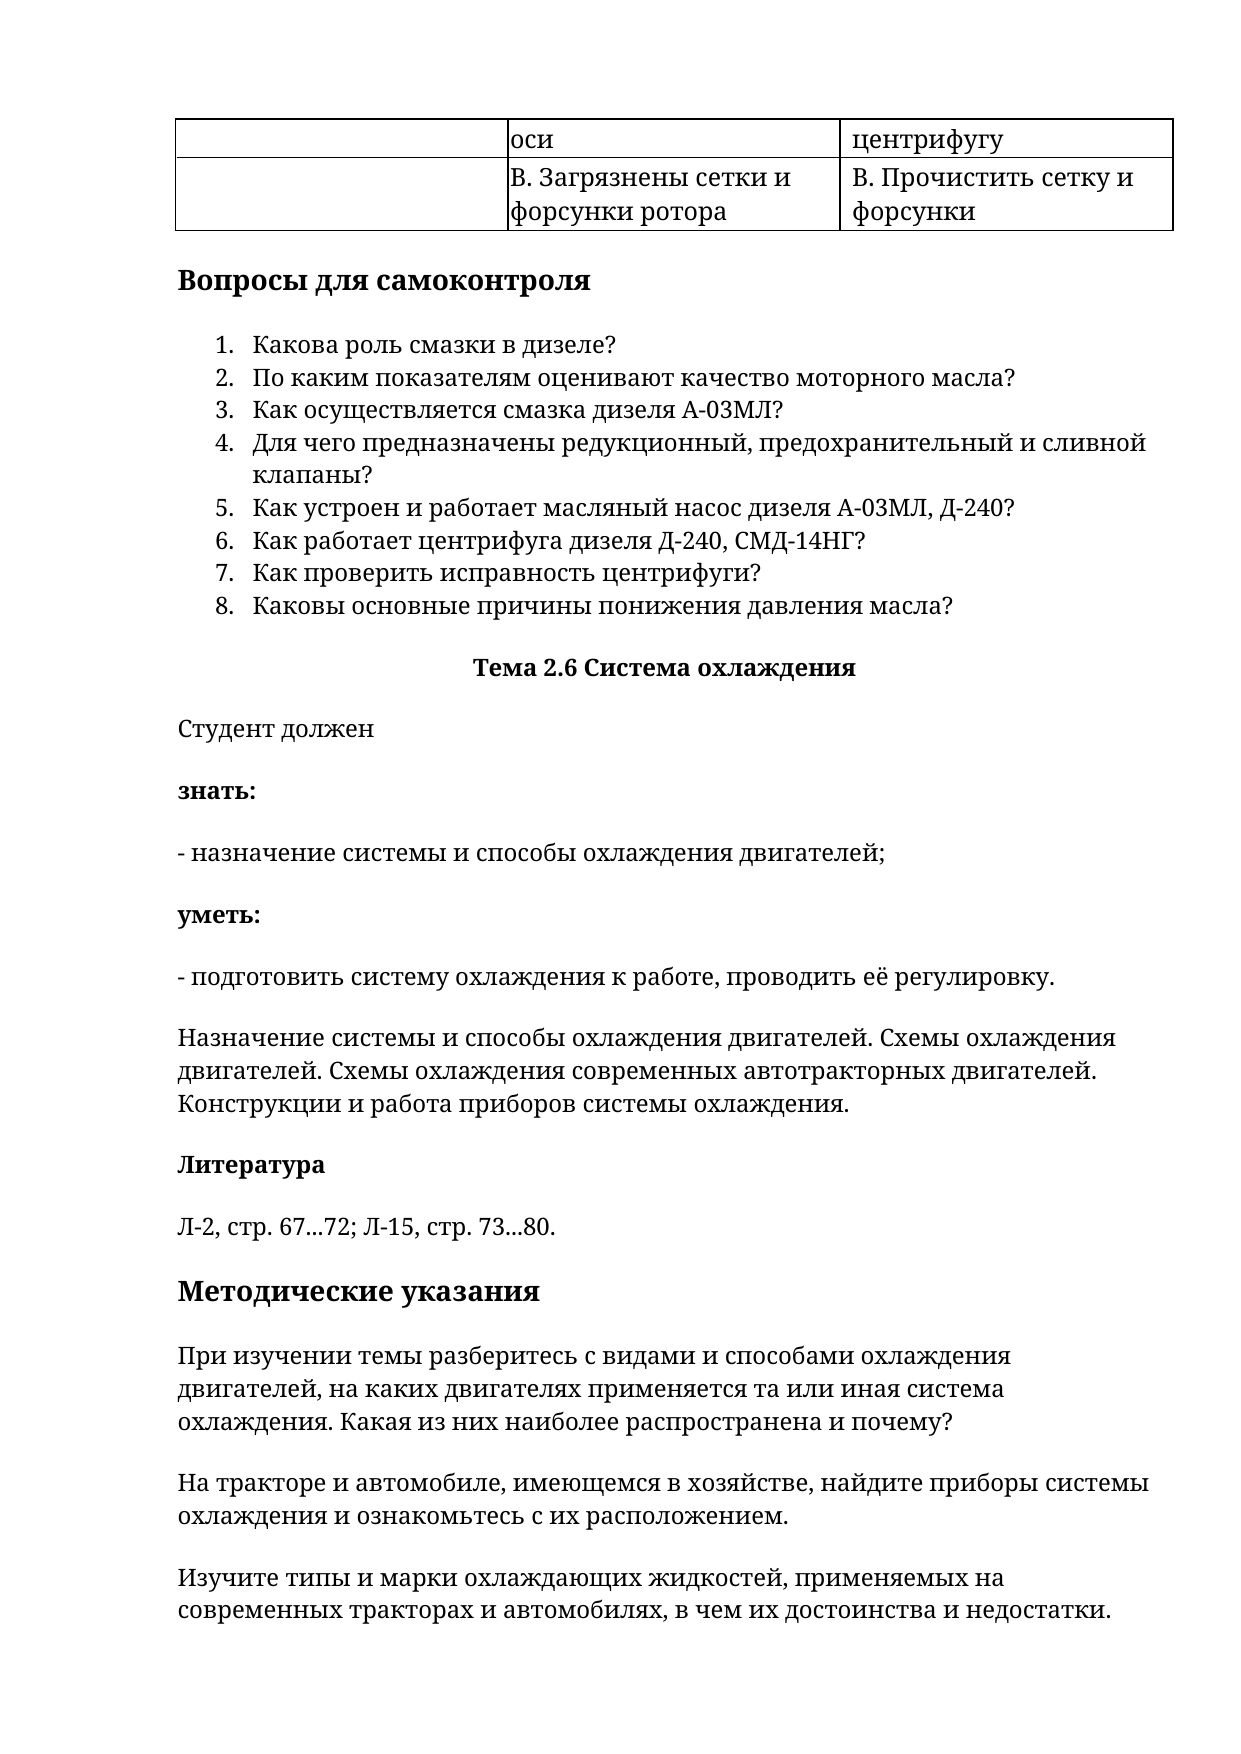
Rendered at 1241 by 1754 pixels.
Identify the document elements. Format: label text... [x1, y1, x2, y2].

text Назначение системы и способы охлаждения двигателей. Схемы охлаждения двигателей. Схемы охлаждения современных автотракторных двигателей. Конструкции и работа приборов системы охлаждения. [177, 1021, 1152, 1119]
text Литература [177, 1148, 1152, 1181]
text Л-2, стр. 67...72; Л-15, стр. 73...80. [177, 1210, 1152, 1242]
text На тракторе и автомобиле, имеющемся в хозяйстве, найдите приборы системы охлаждения и ознакомьтесь с их расположением. [177, 1466, 1152, 1531]
list Как устроен и работает масляный насос дизеля А-03МЛ, Д-240? [215, 491, 1152, 523]
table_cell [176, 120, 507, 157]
text Тема 2.6 Система охлаждения [177, 651, 1152, 683]
list Как осуществляется смазка дизеля А-03МЛ? [215, 393, 1152, 426]
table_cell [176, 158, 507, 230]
list Какова роль смазки в дизеле? [215, 328, 1152, 361]
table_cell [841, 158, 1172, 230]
text Студент должен [177, 712, 1152, 745]
text знать: [177, 774, 1152, 807]
list По каким показателям оценивают качество моторного масла? [215, 361, 1152, 393]
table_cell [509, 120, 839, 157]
text уметь: [177, 898, 1152, 930]
text Методические указания [177, 1272, 1152, 1310]
list Как работает центрифуга дизеля Д-240, СМД-14НГ? [215, 523, 1152, 556]
list Как проверить исправность центрифуги? [215, 556, 1152, 589]
list Каковы основные причины понижения давления масла? [215, 589, 1152, 621]
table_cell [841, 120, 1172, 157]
text - назначение системы и способы охлаждения двигателей; [177, 836, 1152, 868]
text Изучите типы и марки охлаждающих жидкостей, применяемых на современных тракторах и автомобилях, в чем их достоинства и недостатки. [177, 1561, 1152, 1626]
text При изучении темы разберитесь с видами и способами охлаждения двигателей, на каких двигателях применяется та или иная система охлаждения. Какая из них наиболее распространена и почему? [177, 1339, 1152, 1437]
text Вопросы для самоконтроля [177, 260, 1152, 299]
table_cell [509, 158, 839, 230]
text - подготовить систему охлаждения к работе, проводить её регулировку. [177, 959, 1152, 992]
list Для чего предназначены редукционный, предохранительный и сливной клапаны? [215, 426, 1152, 491]
